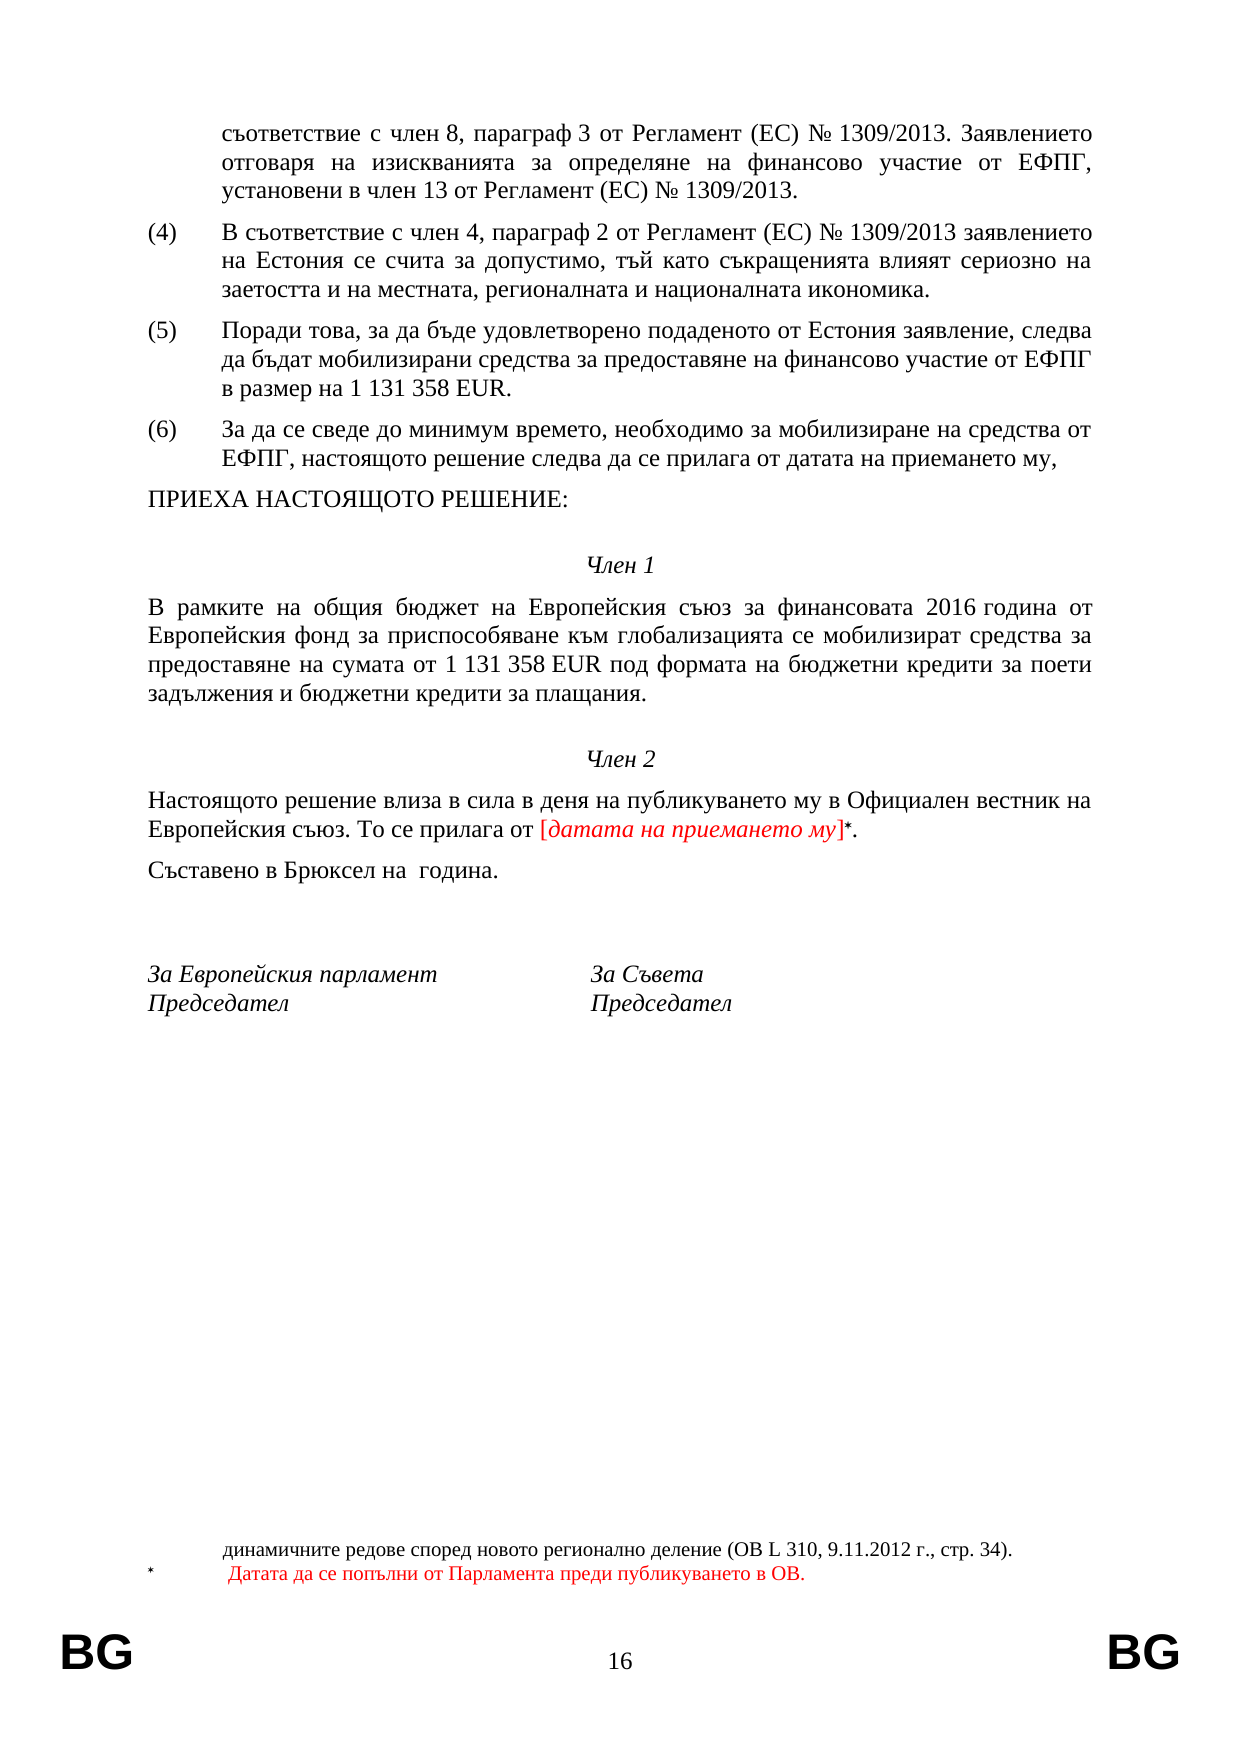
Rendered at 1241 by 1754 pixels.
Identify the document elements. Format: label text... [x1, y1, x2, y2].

text Настоящото решение влиза в сила в деня на публикуването му в Официален вестник на Европейския съюз. То се прилага от [датата на приемането му]. [148, 786, 1093, 843]
text Председател Председател [148, 988, 1093, 1017]
text Член 2 [148, 744, 1093, 773]
text За Европейския парламент За Съвета [148, 959, 1093, 988]
text ПРИЕХА НАСТОЯЩОТО РЕШЕНИЕ: [148, 484, 1093, 513]
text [148, 118, 1093, 204]
text (4) В съответствие с член 4, параграф 2 от Регламент (ЕС) № 1309/2013 заявлението на Естония се счита за допустимо, тъй като съкращенията влияят сериозно на заетостта и на местната, регионалната и националната икономика. [148, 217, 1093, 303]
text Член 1 [148, 551, 1093, 579]
text (5) Поради това, за да бъде удовлетворено подаденото от Естония заявление, следва да бъдат мобилизирани средства за предоставяне на финансово участие от ЕФПГ в размер на 1 131 358 EUR. [148, 316, 1093, 402]
text В рамките на общия бюджет на Европейския съюз за финансовата 2016 година от Европейския фонд за приспособяване към глобализацията се мобилизират средства за предоставяне на сумата от 1 131 358 EUR под формата на бюджетни кредити за поети задължения и бюджетни кредити за плащания. [148, 592, 1093, 707]
text Съставено в Брюксел на година. [148, 856, 1093, 884]
text (6) За да се сведе до минимум времето, необходимо за мобилизиране на средства от ЕФПГ, настоящото решение следва да се прилага от датата на приемането му, [148, 414, 1093, 472]
